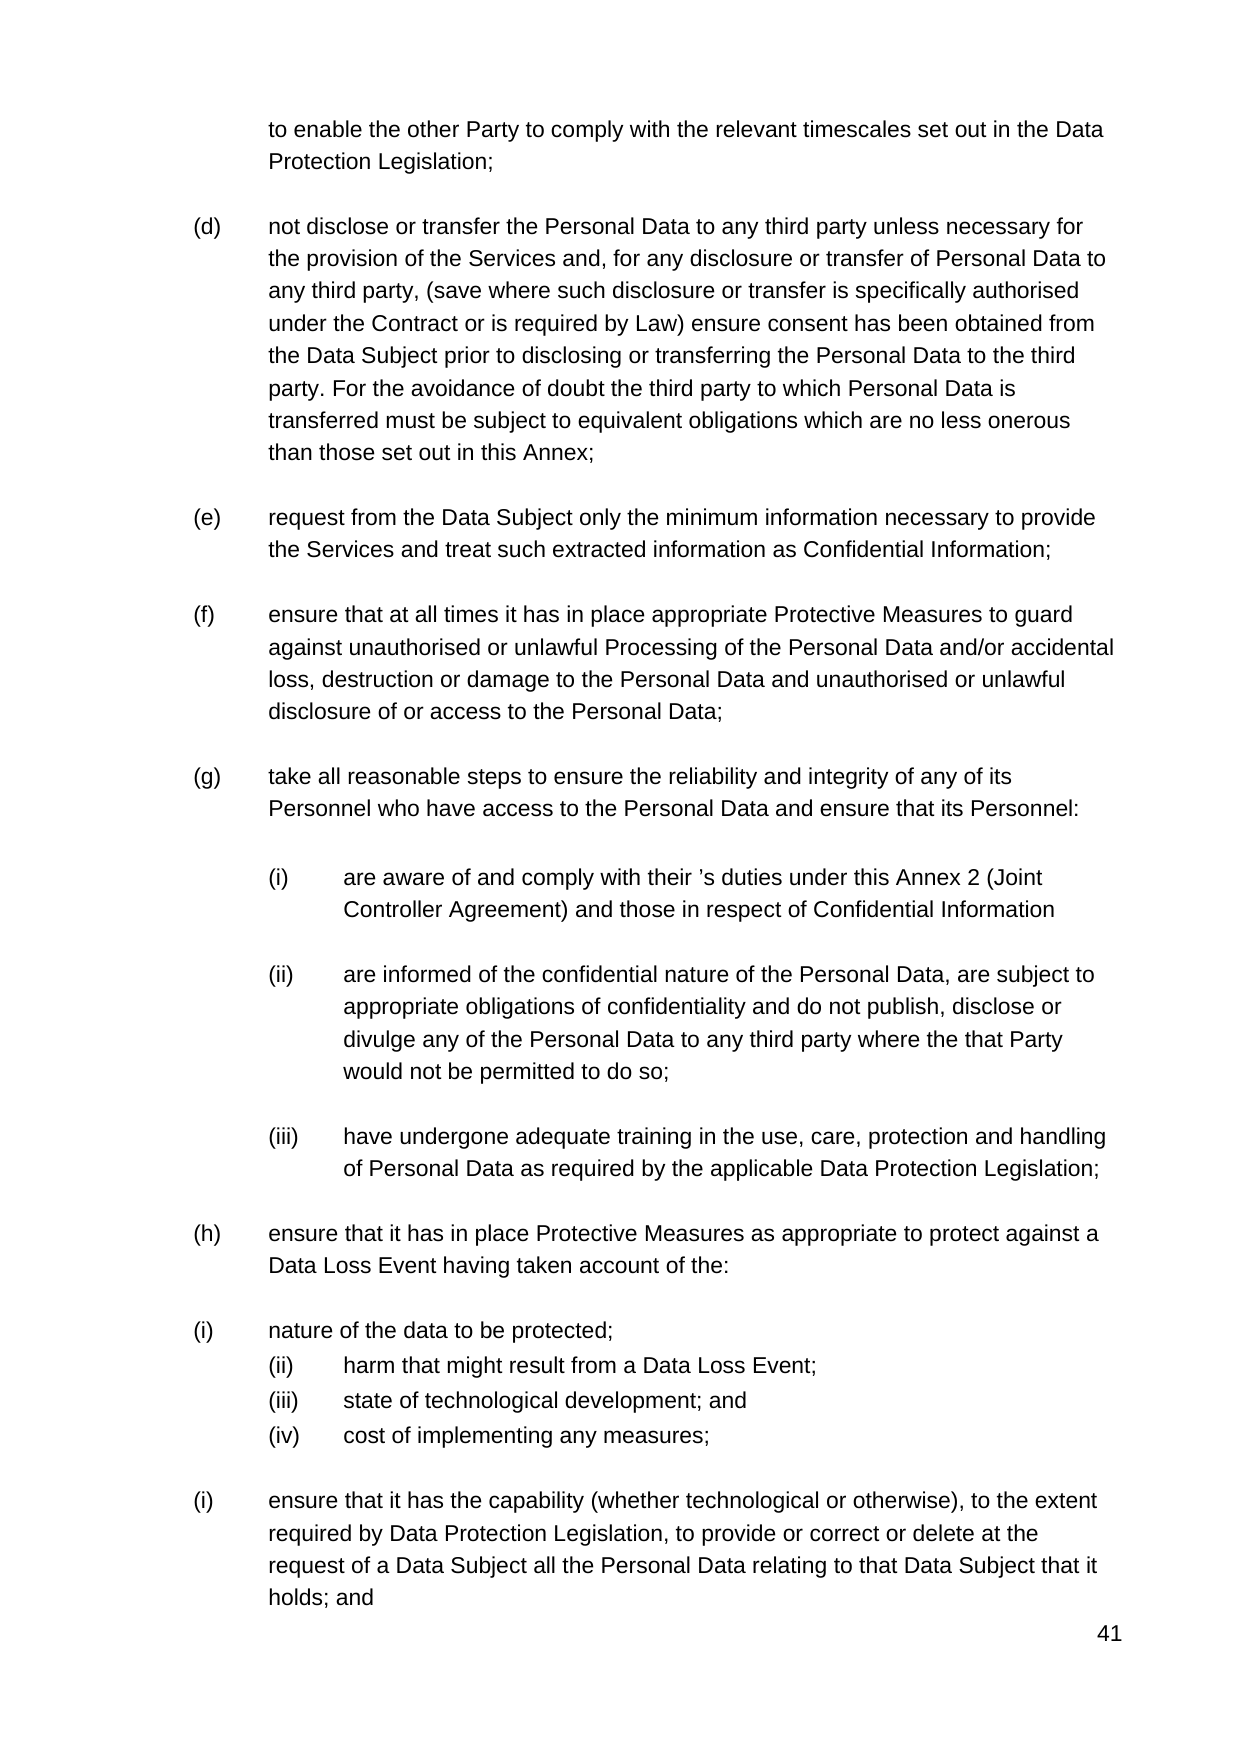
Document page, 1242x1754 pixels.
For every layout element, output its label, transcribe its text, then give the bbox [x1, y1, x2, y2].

list take all reasonable steps to ensure the reliability and integrity of any of its Personnel who have access to the Personal Data and ensure that its Personnel: [193, 763, 1121, 822]
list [193, 116, 1121, 174]
list ensure that at all times it has in place appropriate Protective Measures to guard against unauthorised or unlawful Processing of the Personal Data and/or accidental loss, destruction or damage to the Personal Data and unauthorised or unlawful disclosure of or access to the Personal Data; [193, 601, 1121, 725]
list ensure that it has in place Protective Measures as appropriate to protect against a Data Loss Event having taken account of the: [193, 1220, 1121, 1278]
list request from the Data Subject only the minimum information necessary to provide the Services and treat such extracted information as Confidential Information; [193, 504, 1121, 563]
list are aware of and comply with their ’s duties under this Annex 2 (Joint Controller Agreement) and those in respect of Confidential Information [268, 864, 1121, 922]
list harm that might result from a Data Loss Event; [268, 1352, 1121, 1378]
list nature of the data to be protected; [193, 1317, 1121, 1343]
list are informed of the confidential nature of the Personal Data, are subject to appropriate obligations of confidentiality and do not publish, disclose or divulge any of the Personal Data to any third party where the that Party would not be permitted to do so; [268, 961, 1121, 1084]
list cost of implementing any measures; [268, 1422, 1121, 1449]
list have undergone adequate training in the use, care, protection and handling of Personal Data as required by the applicable Data Protection Legislation; [268, 1123, 1121, 1181]
list not disclose or transfer the Personal Data to any third party unless necessary for the provision of the Services and, for any disclosure or transfer of Personal Data to any third party, (save where such disclosure or transfer is specifically authorised under the Contract or is required by Law) ensure consent has been obtained from the Data Subject prior to disclosing or transferring the Personal Data to the third party. For the avoidance of doubt the third party to which Personal Data is transferred must be subject to equivalent obligations which are no less onerous than those set out in this Annex; [193, 213, 1121, 466]
list state of technological development; and [268, 1387, 1121, 1414]
text (i) ensure that it has the capability (whether technological or otherwise), to the extent required by Data Protection Legislation, to provide or correct or delete at the request of a Data Subject all the Personal Data relating to that Data Subject that it holds; and [193, 1487, 1121, 1611]
